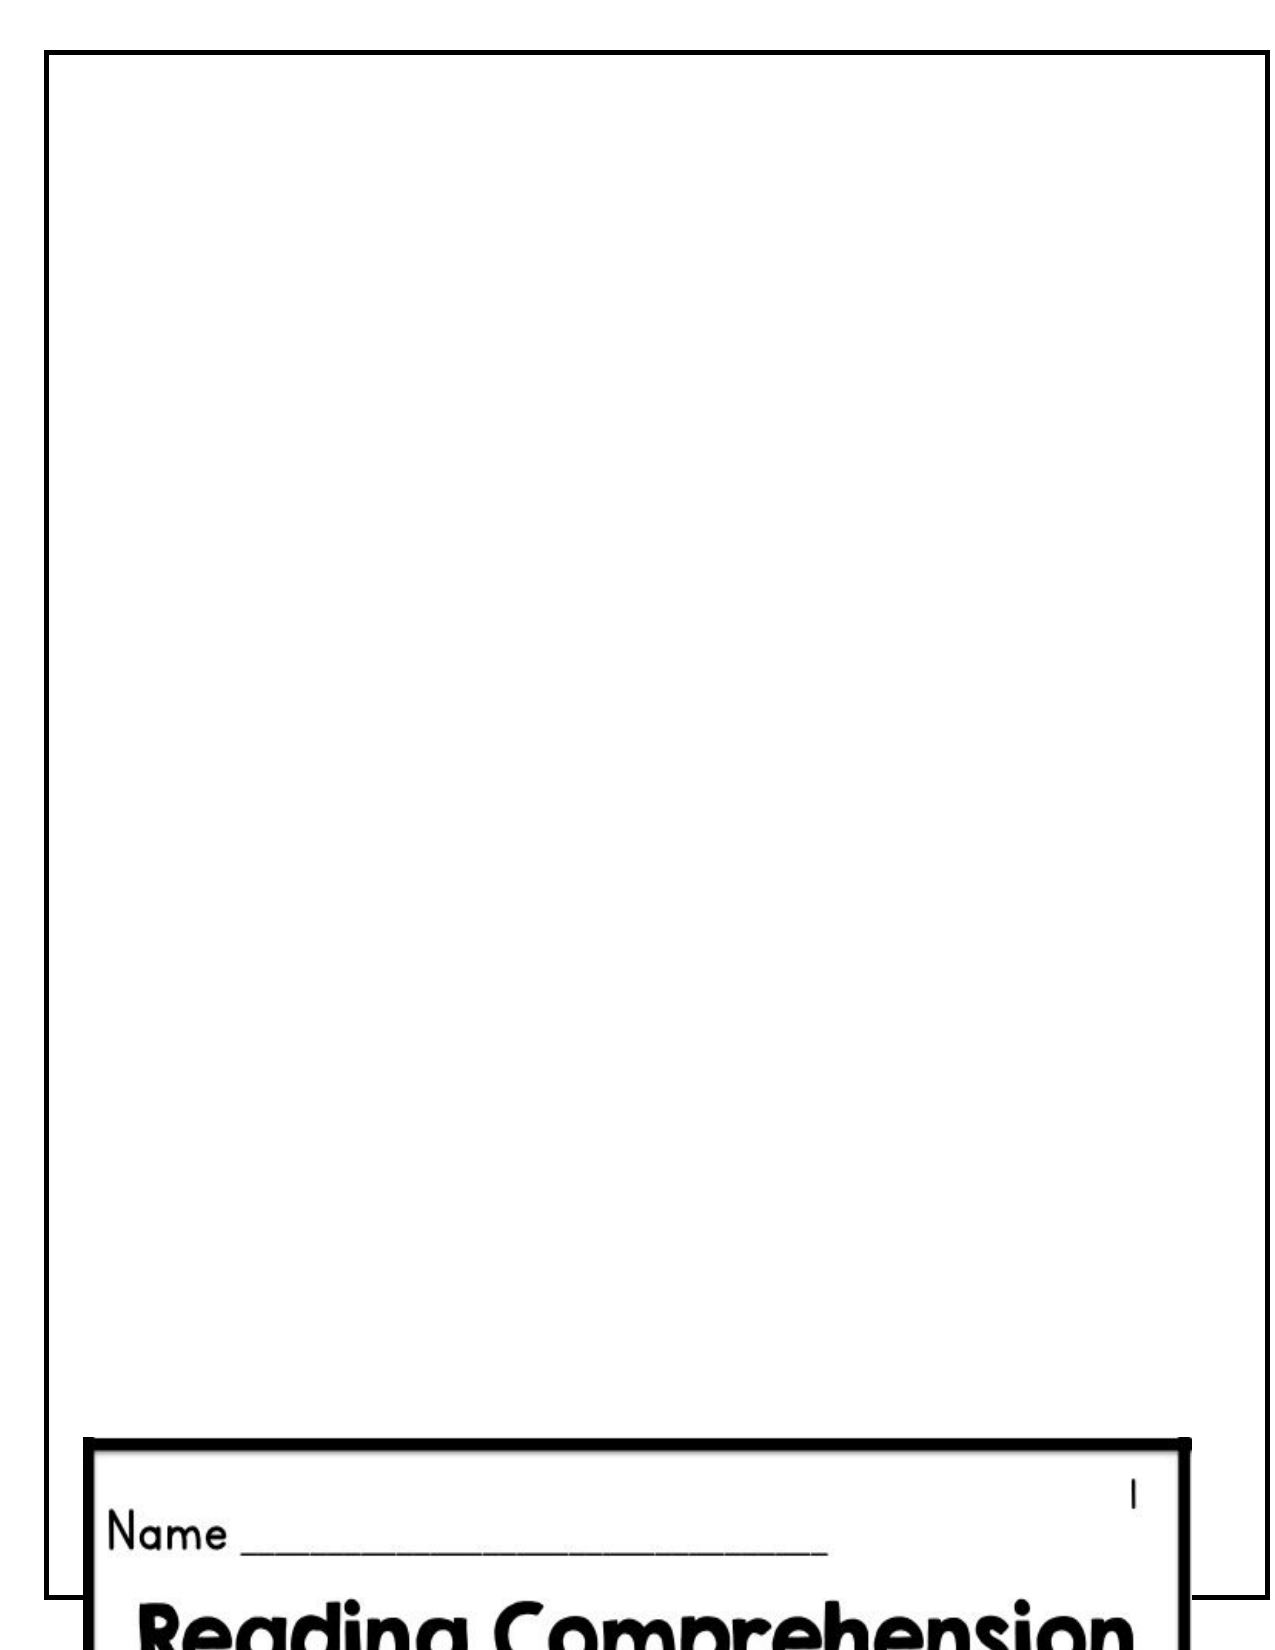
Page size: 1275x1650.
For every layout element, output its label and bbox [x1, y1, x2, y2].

picture [83, 1437, 1192, 1650]
